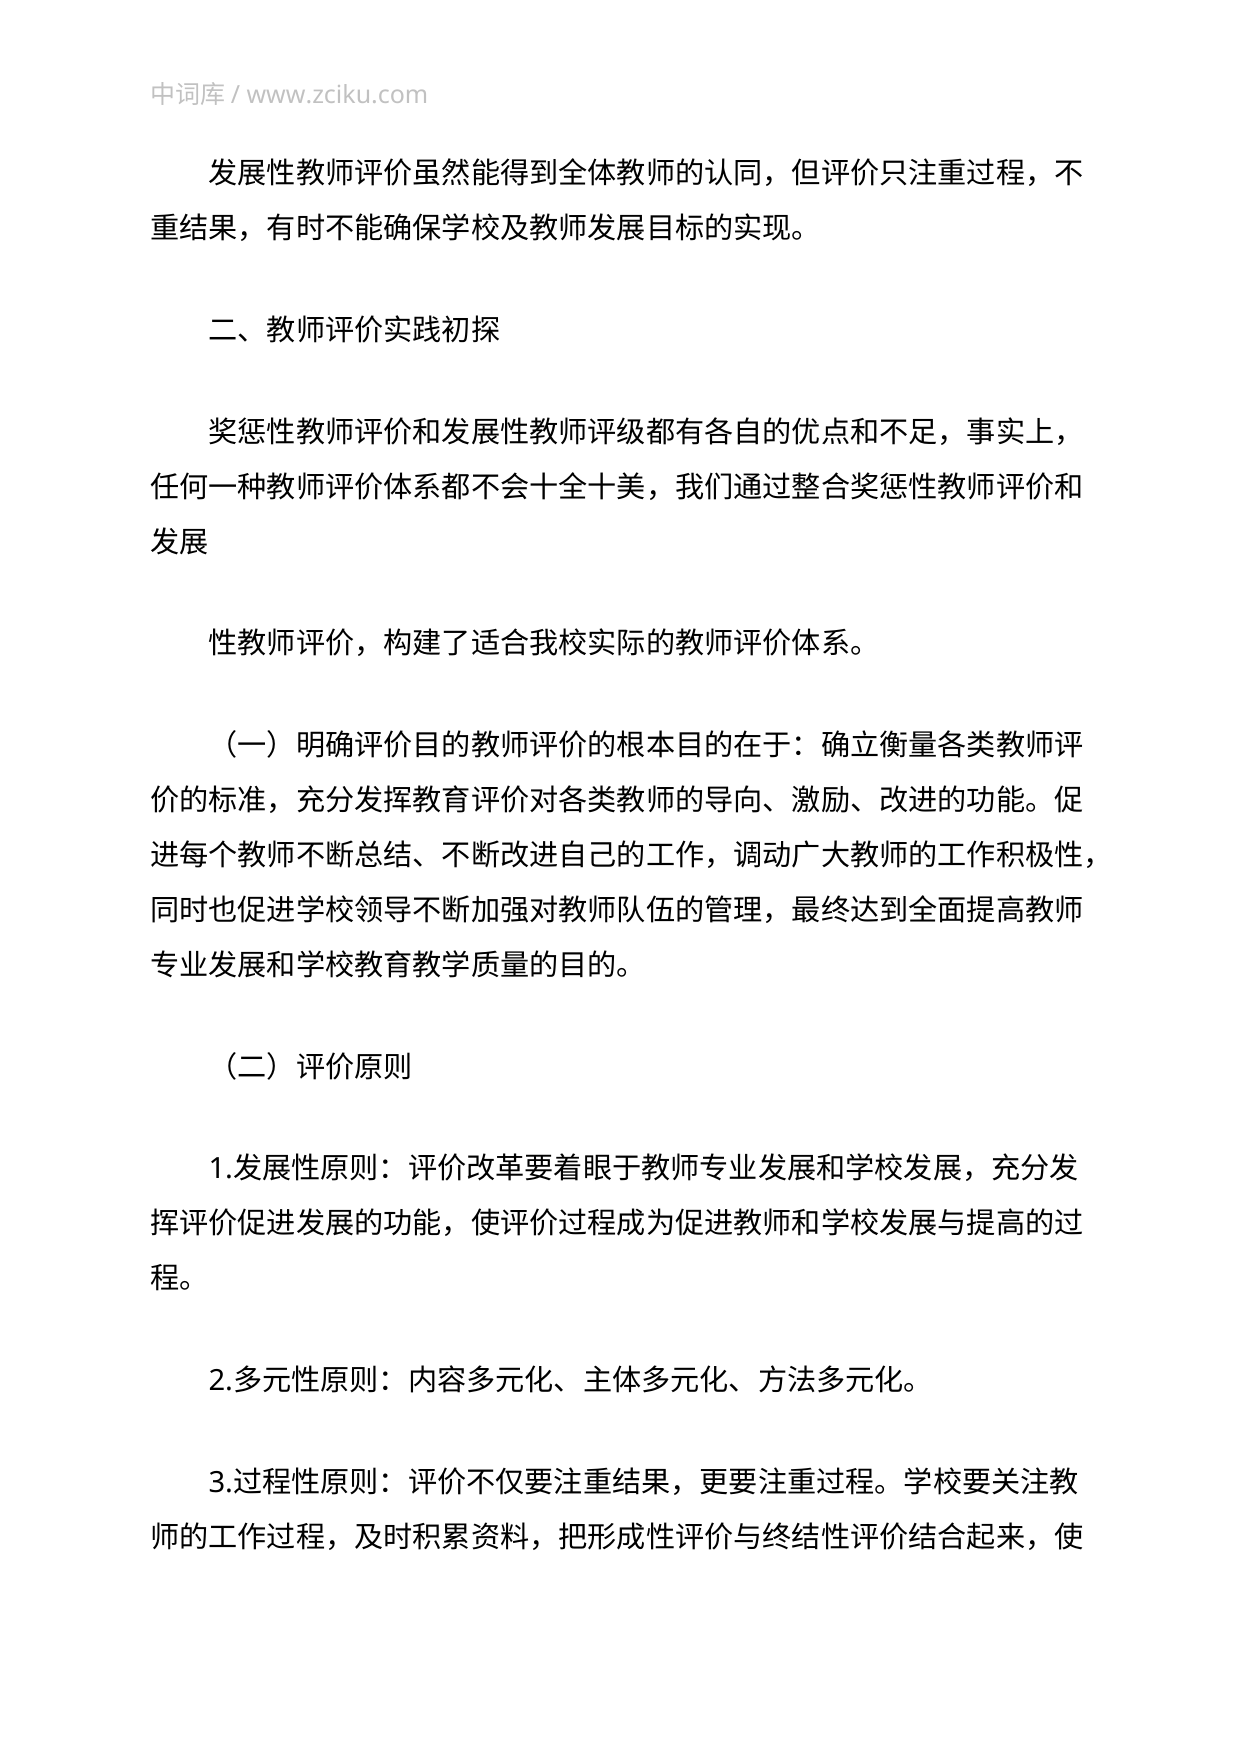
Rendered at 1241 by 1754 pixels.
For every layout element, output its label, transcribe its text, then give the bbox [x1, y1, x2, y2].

text 奖惩性教师评价和发展性教师评级都有各自的优点和不足，事实上，任何一种教师评价体系都不会十全十美，我们通过整合奖惩性教师评价和发展 [150, 408, 1090, 561]
text 二、教师评价实践初探 [150, 307, 1090, 349]
text 性教师评价，构建了适合我校实际的教师评价体系。 [150, 620, 1090, 662]
text 2.多元性原则：内容多元化、主体多元化、方法多元化。 [150, 1357, 1090, 1399]
text （二）评价原则 [150, 1043, 1090, 1085]
text 1.发展性原则：评价改革要着眼于教师专业发展和学校发展，充分发挥评价促进发展的功能，使评价过程成为促进教师和学校发展与提高的过程。 [150, 1145, 1090, 1297]
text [150, 1458, 1090, 1556]
text 发展性教师评价虽然能得到全体教师的认同，但评价只注重过程，不重结果，有时不能确保学校及教师发展目标的实现。 [150, 150, 1090, 247]
text （一）明确评价目的教师评价的根本目的在于：确立衡量各类教师评价的标准，充分发挥教育评价对各类教师的导向、激励、改进的功能。促进每个教师不断总结、不断改进自己的工作，调动广大教师的工作积极性，同时也促进学校领导不断加强对教师队伍的管理，最终达到全面提高教师专业发展和学校教育教学质量的目的。 [150, 722, 1090, 984]
